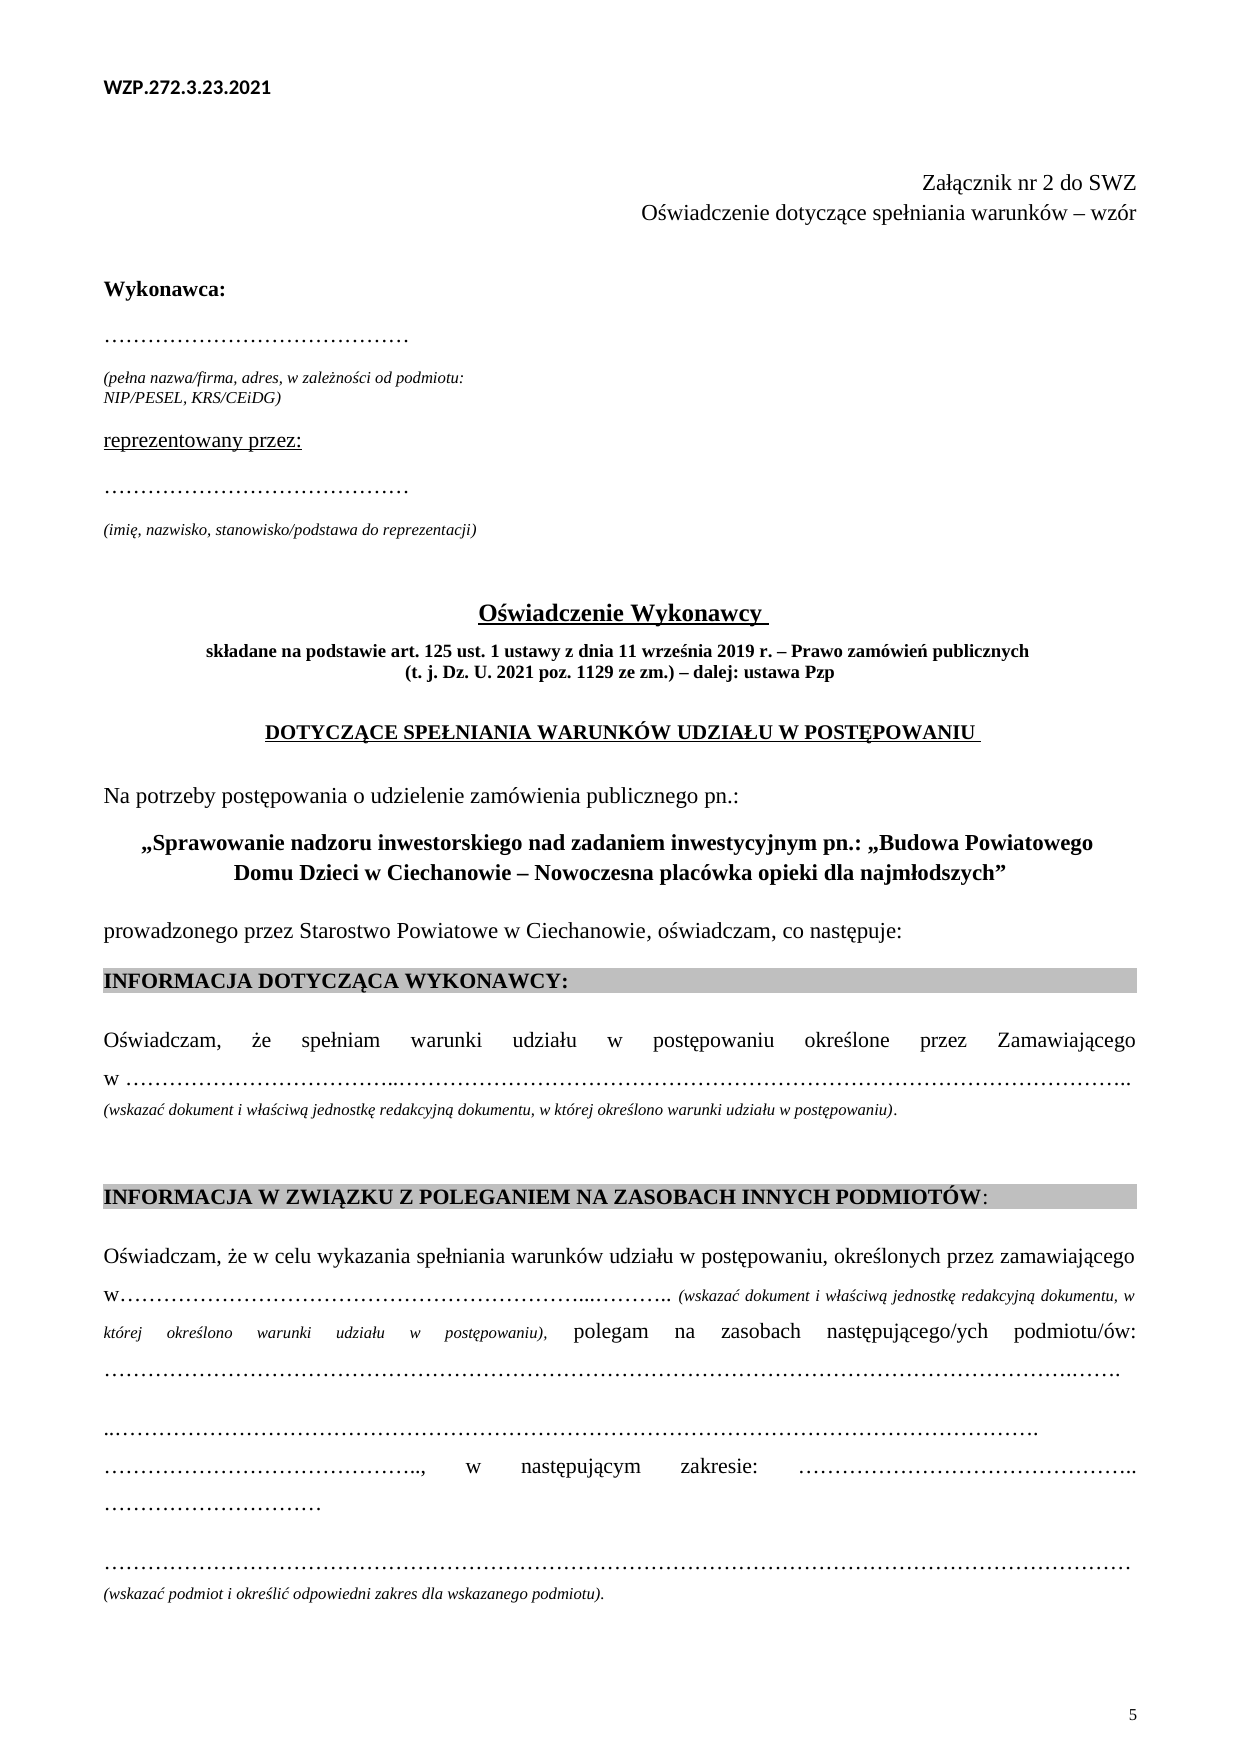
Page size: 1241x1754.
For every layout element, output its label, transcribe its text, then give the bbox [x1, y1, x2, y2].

text reprezentowany przez: [103, 427, 1137, 453]
text prowadzonego przez Starostwo Powiatowe w Ciechanowie, oświadczam, co następuje: [103, 917, 1137, 943]
text Oświadczam, że spełniam warunki udziału w postępowaniu określone przez Zamawiającego w ………………………………..……………………………………………………………………………………….. (wskazać dokument i właściwą jednostkę redakcyjną dokumentu, w której określono warunki udziału w postępowaniu). [103, 1027, 1137, 1118]
text ……………………………………………………………………………………………………………………………(wskazać podmiot i określić odpowiedni zakres dla wskazanego podmiotu). [103, 1549, 1137, 1603]
text (imię, nazwisko, stanowisko/podstawa do reprezentacji) [103, 519, 517, 539]
text …………………………………… [103, 322, 517, 347]
text ..……………………………………………………………………………………………………………….…………………………………….., w następującym zakresie: ………………………………………..………………………… [103, 1415, 1137, 1516]
text INFORMACJA W ZWIĄZKU Z POLEGANIEM NA ZASOBACH INNYCH PODMIOTÓW: [103, 1184, 1137, 1209]
text „Sprawowanie nadzoru inwestorskiego nad zadaniem inwestycyjnym pn.: „Budowa Powiatowego Domu Dzieci w Ciechanowie – Nowoczesna placówka opieki dla najmłodszych” [103, 829, 1137, 886]
subtitle Załącznik nr 2 do SWZ Oświadczenie dotyczące spełniania warunków – wzór [103, 168, 1137, 225]
text (pełna nazwa/firma, adres, w zależności od podmiotu: NIP/PESEL, KRS/CEiDG) [103, 368, 517, 407]
text …………………………………… [103, 473, 517, 499]
text DOTYCZĄCE SPEŁNIANIA WARUNKÓW UDZIAŁU W POSTĘPOWANIU [103, 720, 1137, 744]
text składane na podstawie art. 125 ust. 1 ustawy z dnia 11 września 2019 r. – Prawo zamówień publicznych (t. j. Dz. U. 2021 poz. 1129 ze zm.) – dalej: ustawa Pzp [103, 639, 1137, 683]
text Wykonawca: [103, 276, 1137, 301]
text Na potrzeby postępowania o udzielenie zamówienia publicznego pn.: [103, 782, 1137, 808]
text INFORMACJA DOTYCZĄCA WYKONAWCY: [103, 968, 1137, 993]
text Oświadczenie Wykonawcy [103, 598, 1137, 627]
text Oświadczam, że w celu wykazania spełniania warunków udziału w postępowaniu, określonych przez zamawiającego w………………………………………………………...……….. (wskazać dokument i właściwą jednostkę redakcyjną dokumentu, w której określono warunki udziału w postępowaniu), polegam na zasobach następującego/ych podmiotu/ów: …………………………………………………………………………………………………………………….……. [103, 1243, 1137, 1381]
